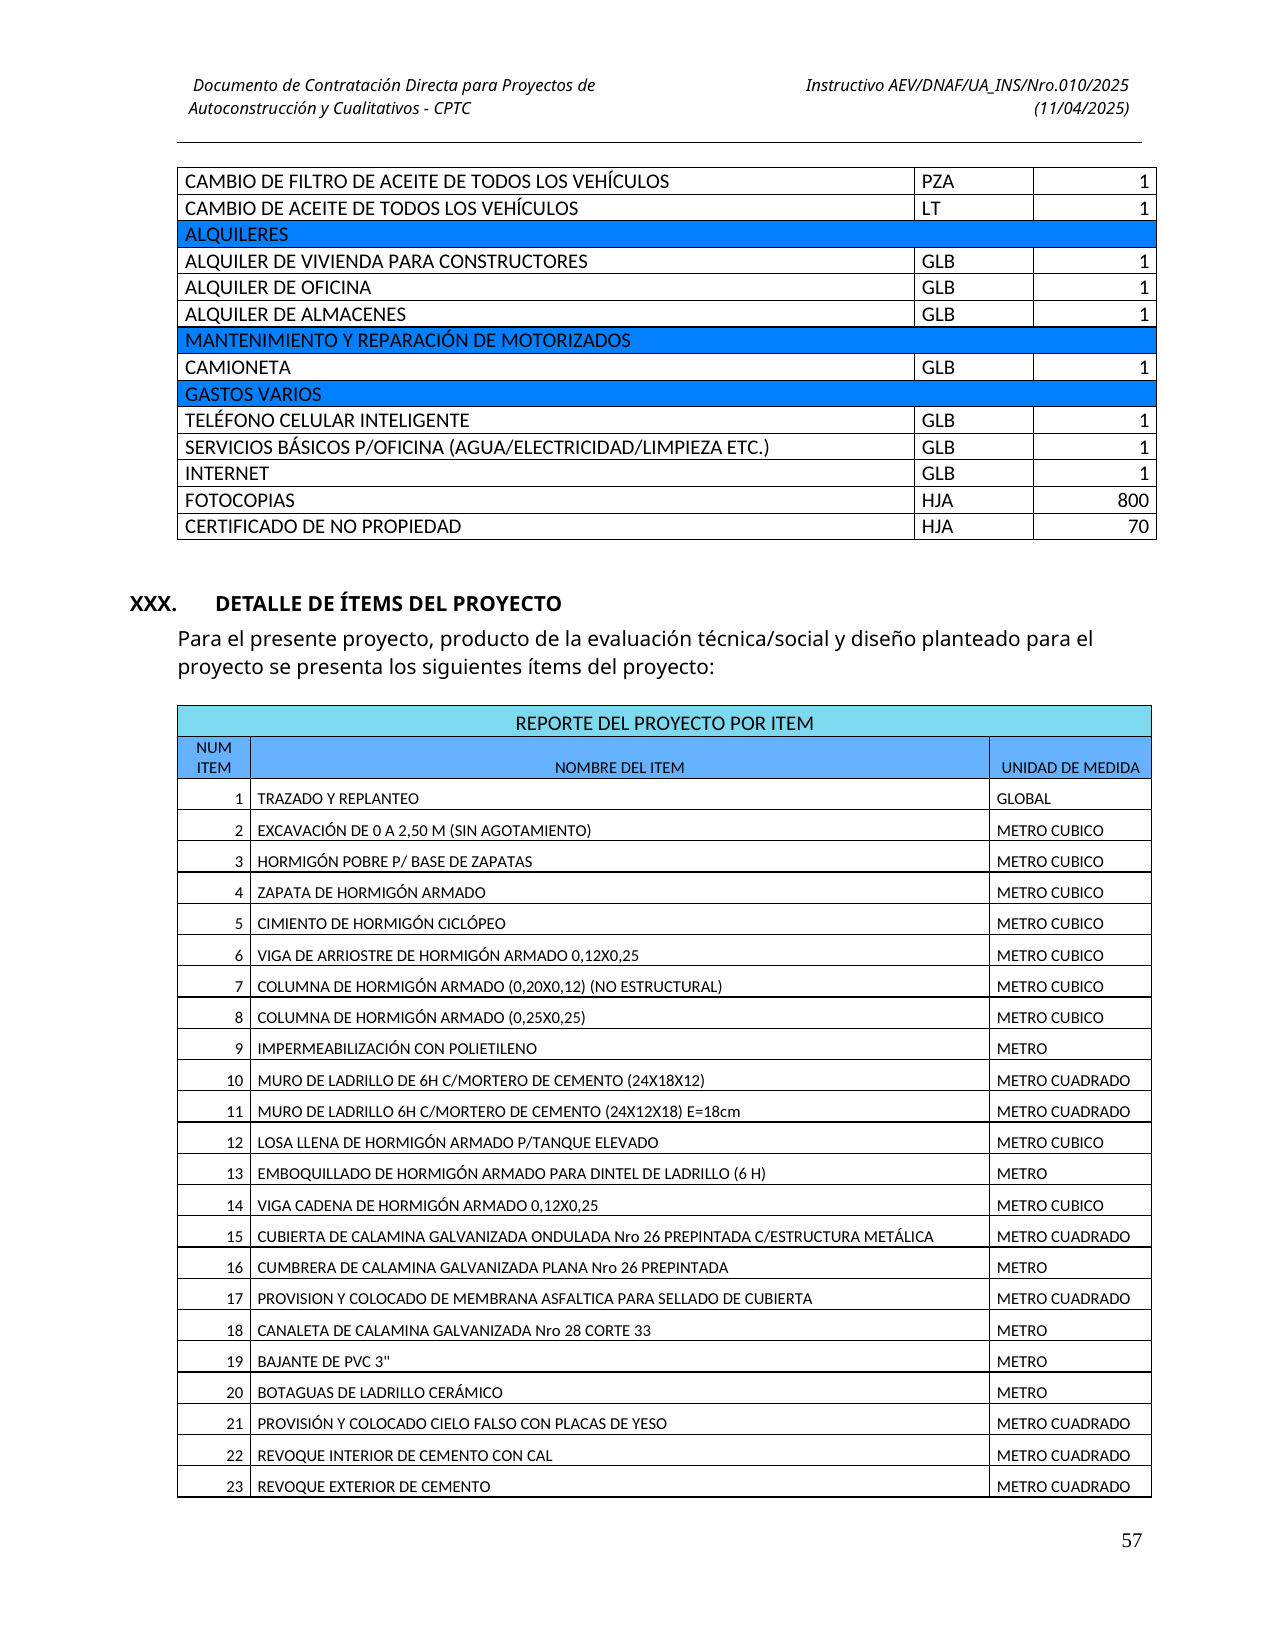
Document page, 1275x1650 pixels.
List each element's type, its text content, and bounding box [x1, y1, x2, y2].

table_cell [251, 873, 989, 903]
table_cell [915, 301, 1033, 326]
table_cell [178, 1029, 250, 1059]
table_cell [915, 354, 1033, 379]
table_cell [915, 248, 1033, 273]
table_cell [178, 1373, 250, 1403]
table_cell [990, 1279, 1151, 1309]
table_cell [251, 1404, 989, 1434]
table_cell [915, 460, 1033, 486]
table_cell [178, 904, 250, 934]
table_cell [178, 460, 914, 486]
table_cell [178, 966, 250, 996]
list DETALLE DE ÍTEMS DEL PROYECTO [177, 589, 1142, 617]
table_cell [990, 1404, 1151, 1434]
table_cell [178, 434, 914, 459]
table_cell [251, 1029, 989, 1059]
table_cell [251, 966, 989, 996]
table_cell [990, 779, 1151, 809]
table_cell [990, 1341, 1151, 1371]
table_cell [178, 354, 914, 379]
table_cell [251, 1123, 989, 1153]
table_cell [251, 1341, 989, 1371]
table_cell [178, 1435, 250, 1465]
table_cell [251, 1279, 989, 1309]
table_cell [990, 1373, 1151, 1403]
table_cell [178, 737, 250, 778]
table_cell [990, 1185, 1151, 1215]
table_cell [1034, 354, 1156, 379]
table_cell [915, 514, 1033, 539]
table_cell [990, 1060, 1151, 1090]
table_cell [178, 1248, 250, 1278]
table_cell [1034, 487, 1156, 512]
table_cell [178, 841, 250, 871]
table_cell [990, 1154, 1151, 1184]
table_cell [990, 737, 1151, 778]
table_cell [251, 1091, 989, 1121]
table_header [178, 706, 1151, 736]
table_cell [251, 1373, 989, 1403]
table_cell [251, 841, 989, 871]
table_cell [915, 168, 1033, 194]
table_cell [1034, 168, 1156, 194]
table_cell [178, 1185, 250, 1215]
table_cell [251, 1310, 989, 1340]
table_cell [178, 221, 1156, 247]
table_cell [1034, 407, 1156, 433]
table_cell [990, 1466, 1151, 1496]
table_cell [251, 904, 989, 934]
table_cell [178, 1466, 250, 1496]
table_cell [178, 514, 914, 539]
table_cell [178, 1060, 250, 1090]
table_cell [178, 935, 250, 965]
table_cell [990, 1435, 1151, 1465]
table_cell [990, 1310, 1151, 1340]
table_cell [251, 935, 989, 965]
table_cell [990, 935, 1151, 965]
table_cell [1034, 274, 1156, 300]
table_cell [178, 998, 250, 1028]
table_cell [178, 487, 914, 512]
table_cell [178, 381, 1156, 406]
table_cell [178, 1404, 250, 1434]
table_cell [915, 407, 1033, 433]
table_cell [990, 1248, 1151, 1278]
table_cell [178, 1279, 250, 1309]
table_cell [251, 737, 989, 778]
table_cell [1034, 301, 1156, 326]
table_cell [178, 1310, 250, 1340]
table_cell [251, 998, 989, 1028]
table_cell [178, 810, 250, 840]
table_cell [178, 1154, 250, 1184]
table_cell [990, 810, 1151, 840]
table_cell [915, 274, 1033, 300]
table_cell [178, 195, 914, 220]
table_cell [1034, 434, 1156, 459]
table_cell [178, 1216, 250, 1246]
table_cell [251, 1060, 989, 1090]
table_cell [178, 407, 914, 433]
text Para el presente proyecto, producto de la evaluación técnica/social y diseño planteado para el proyecto se presenta los siguientes ítems del proyecto: [177, 624, 1142, 681]
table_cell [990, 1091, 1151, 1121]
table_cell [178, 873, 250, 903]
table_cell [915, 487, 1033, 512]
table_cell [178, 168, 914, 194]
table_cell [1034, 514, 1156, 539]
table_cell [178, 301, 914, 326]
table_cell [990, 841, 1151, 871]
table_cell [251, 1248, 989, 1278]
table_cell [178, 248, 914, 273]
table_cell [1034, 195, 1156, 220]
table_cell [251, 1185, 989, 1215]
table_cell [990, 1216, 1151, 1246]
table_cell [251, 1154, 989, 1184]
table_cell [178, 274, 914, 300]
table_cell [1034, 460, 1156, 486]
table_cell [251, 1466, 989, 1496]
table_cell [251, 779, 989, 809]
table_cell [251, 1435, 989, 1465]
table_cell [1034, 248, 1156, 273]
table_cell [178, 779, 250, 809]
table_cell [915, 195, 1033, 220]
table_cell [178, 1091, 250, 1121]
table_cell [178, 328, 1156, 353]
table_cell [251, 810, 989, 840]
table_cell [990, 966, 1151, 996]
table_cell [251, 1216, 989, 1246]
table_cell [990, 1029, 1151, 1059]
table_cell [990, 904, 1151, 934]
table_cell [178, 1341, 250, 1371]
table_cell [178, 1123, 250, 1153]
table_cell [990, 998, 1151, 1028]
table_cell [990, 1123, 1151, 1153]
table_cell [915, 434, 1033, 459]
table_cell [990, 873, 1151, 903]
